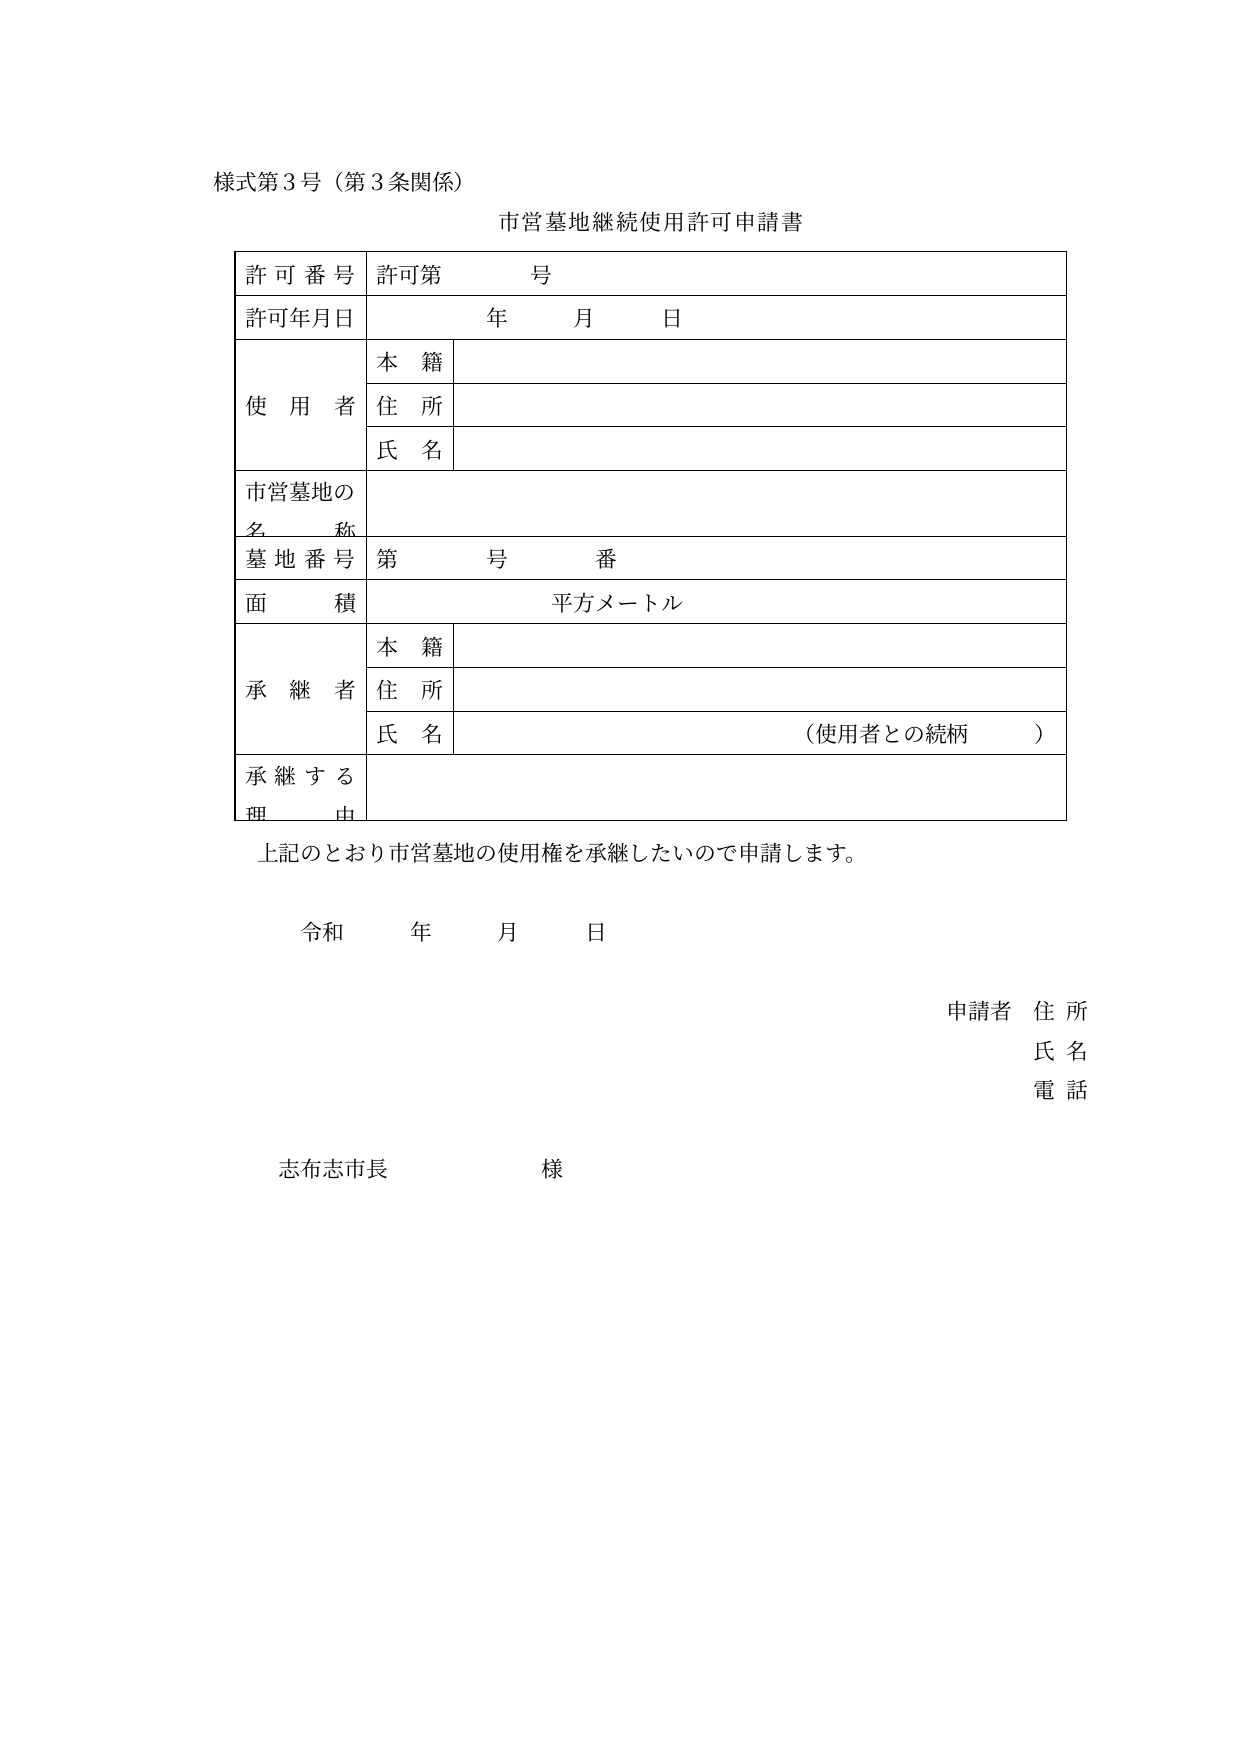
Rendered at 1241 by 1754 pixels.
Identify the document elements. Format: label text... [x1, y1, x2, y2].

table_header 許可第 号 [367, 252, 1066, 295]
table_cell 住所 [367, 384, 453, 426]
table_cell 承継する理由 [236, 755, 366, 820]
table_cell 面積 [236, 580, 366, 623]
table_cell 許可年月日 [236, 296, 366, 339]
text 志布志市長 様 [213, 1149, 1088, 1188]
table_cell 平方メートル [367, 580, 1066, 623]
table_cell 承継者 [236, 624, 366, 754]
table_cell （使用者との続柄 ） [454, 712, 1066, 754]
table_cell [367, 755, 1066, 820]
table_cell 本籍 [367, 340, 453, 382]
table_cell 住所 [367, 668, 453, 711]
table_cell 市営墓地の名称 [236, 471, 366, 536]
text 市営墓地継続使用許可申請書 [213, 201, 1088, 240]
text 様式第３号（第３条関係） [213, 161, 1088, 201]
table_cell [454, 340, 1066, 382]
text 申請者 住所 [213, 990, 1088, 1030]
table_cell [454, 384, 1066, 426]
table_cell 墓地番号 [236, 537, 366, 579]
table_cell 氏名 [367, 712, 453, 754]
table_cell 使用者 [236, 340, 366, 470]
table_cell 本籍 [367, 624, 453, 667]
table_cell [454, 668, 1066, 711]
table_cell 第 号 番 [367, 537, 1066, 579]
table_cell [454, 427, 1066, 470]
table_cell 氏名 [367, 427, 453, 470]
table_cell [367, 471, 1066, 536]
text 氏名 [213, 1030, 1088, 1069]
text 上記のとおり市営墓地の使用権を承継したいので申請します。 [213, 832, 1088, 872]
table_header 許可番号 [236, 252, 366, 295]
table_cell [454, 624, 1066, 667]
text 令和 年 月 日 [213, 911, 1088, 951]
text 電話 [213, 1069, 1088, 1109]
table_cell 年 月 日 [367, 296, 1066, 339]
